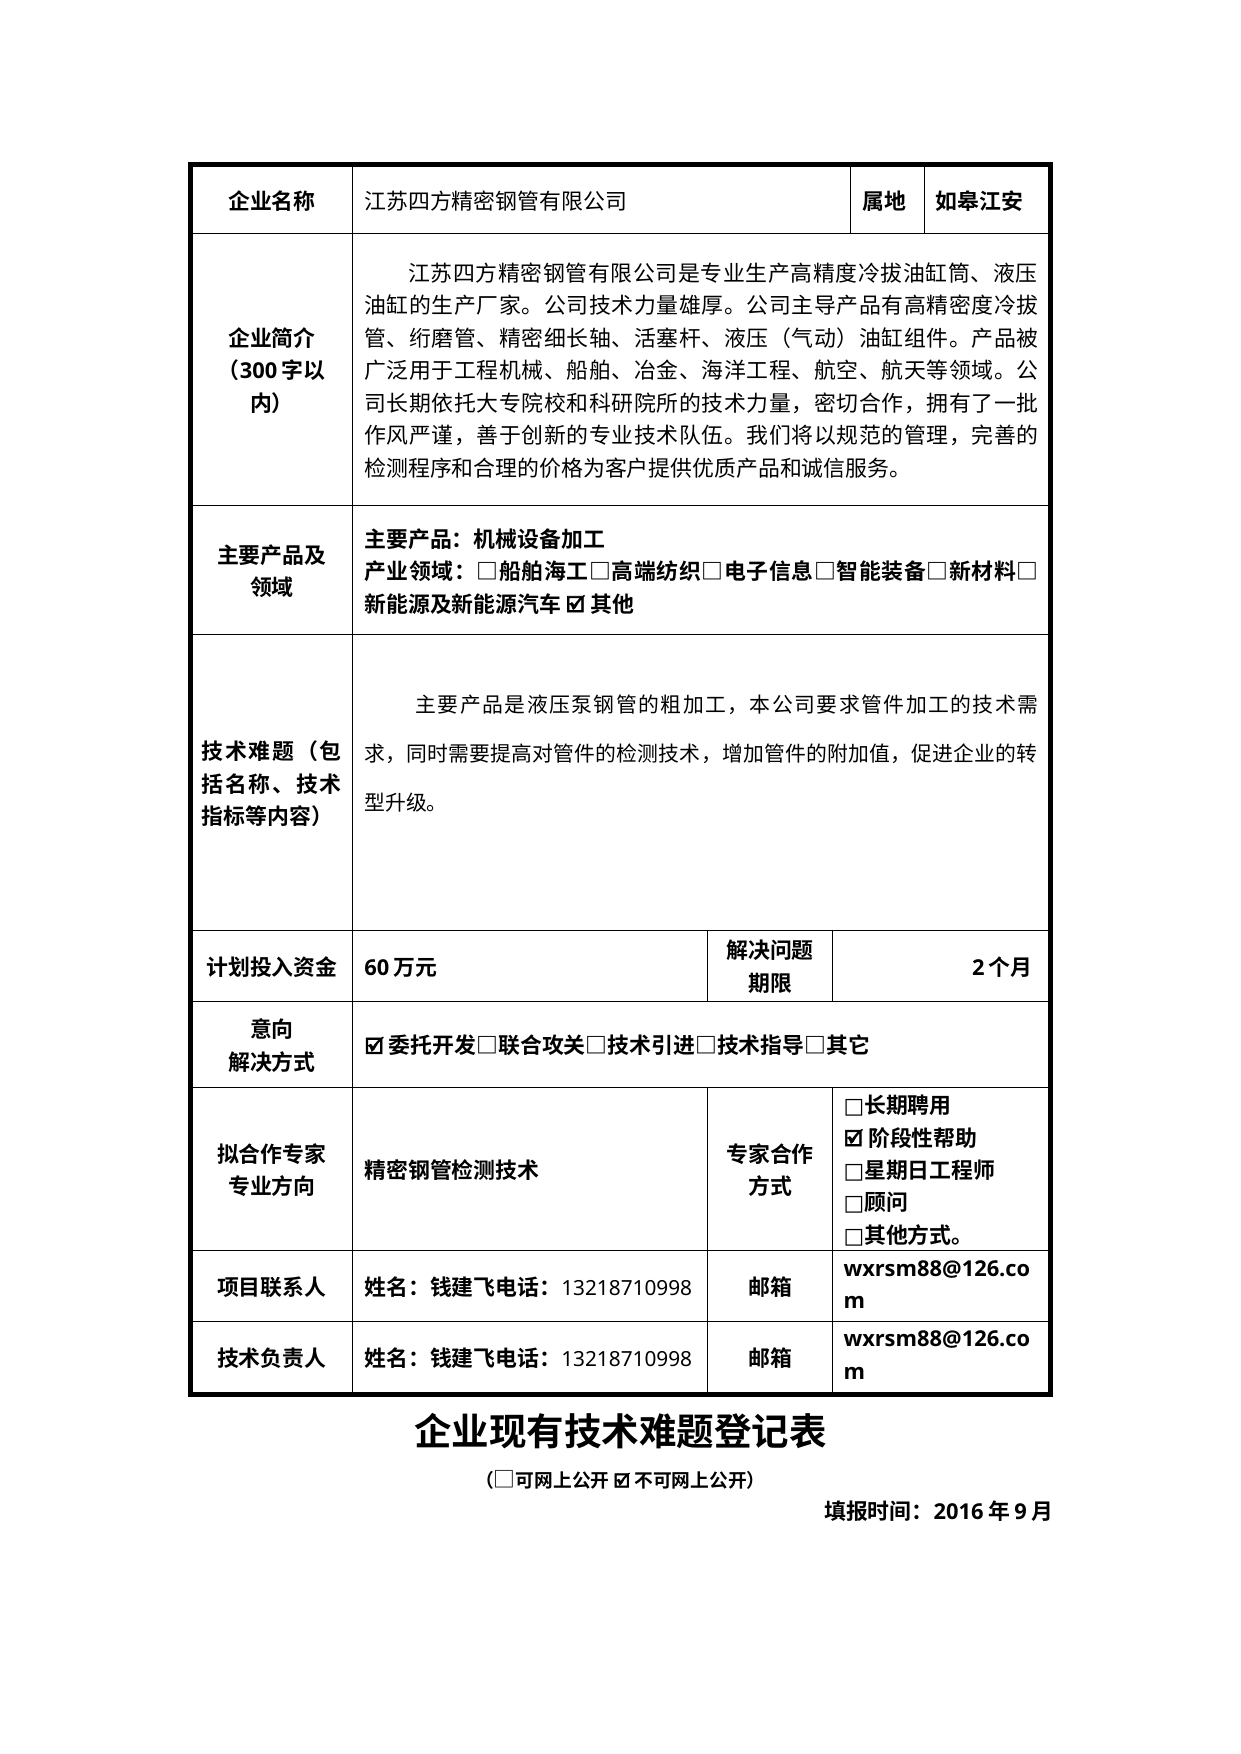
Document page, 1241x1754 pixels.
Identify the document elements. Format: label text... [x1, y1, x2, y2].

table_cell 精密钢管检测技术 [353, 1088, 707, 1250]
table_cell wxrsm88@126.com [833, 1322, 1048, 1392]
text 填报时间：2016年9月 [187, 1494, 1053, 1526]
table_cell 主要产品及 领域 [193, 506, 352, 634]
table_cell □长期聘用 阶段性帮助 □星期日工程师 □顾问 □其他方式。 [833, 1088, 1048, 1250]
table_cell 邮箱 [708, 1322, 832, 1392]
table_cell 2个月 [833, 931, 1048, 1001]
table_cell 委托开发□联合攻关□技术引进□技术指导□其它 [353, 1002, 1048, 1087]
table_cell 企业简介 （300字以内） [193, 234, 352, 504]
table_cell 姓名：钱建飞电话：13218710998 [353, 1322, 707, 1392]
table_cell 技术负责人 [193, 1322, 352, 1392]
table_cell 江苏四方精密钢管有限公司是专业生产高精度冷拔油缸筒、液压油缸的生产厂家。公司技术力量雄厚。公司主导产品有高精密度冷拔管、绗磨管、精密细长轴、活塞杆、液压（气动）油缸组件。产品被广泛用于工程机械、船舶、冶金、海洋工程、航空、航天等领域。公司长期依托大专院校和科研院所的技术力量，密切合作，拥有了一批作风严谨，善于创新的专业技术队伍。我们将以规范的管理，完善的检测程序和合理的价格为客户提供优质产品和诚信服务。 [353, 234, 1048, 504]
table_header 企业名称 [193, 167, 352, 233]
table_cell 姓名：钱建飞电话：13218710998 [353, 1251, 707, 1321]
table_cell 计划投入资金 [193, 931, 352, 1001]
table_cell 60万元 [353, 931, 707, 1001]
table_cell 技术难题（包括名称、技术指标等内容） [193, 635, 352, 930]
table_cell 拟合作专家 专业方向 [193, 1088, 352, 1250]
table_cell 专家合作 方式 [708, 1088, 832, 1250]
table_cell wxrsm88@126.com [833, 1251, 1048, 1321]
table_cell 项目联系人 [193, 1251, 352, 1321]
table_cell 意向 解决方式 [193, 1002, 352, 1087]
table_header 属地 [851, 167, 924, 233]
table_header 如皋江安 [925, 167, 1048, 233]
table_header 江苏四方精密钢管有限公司 [353, 167, 850, 233]
table_cell 主要产品是液压泵钢管的粗加工，本公司要求管件加工的技术需求，同时需要提高对管件的检测技术，增加管件的附加值，促进企业的转型升级。 [353, 635, 1048, 930]
table_cell 邮箱 [708, 1251, 832, 1321]
table_cell 解决问题期限 [708, 931, 832, 1001]
table_cell 主要产品：机械设备加工 产业领域：□船舶海工□高端纺织□电子信息□智能装备□新材料□新能源及新能源汽车其他 [353, 506, 1048, 634]
text （□可网上公开不可网上公开） [187, 1461, 1053, 1494]
text 企业现有技术难题登记表 [187, 1396, 1053, 1461]
